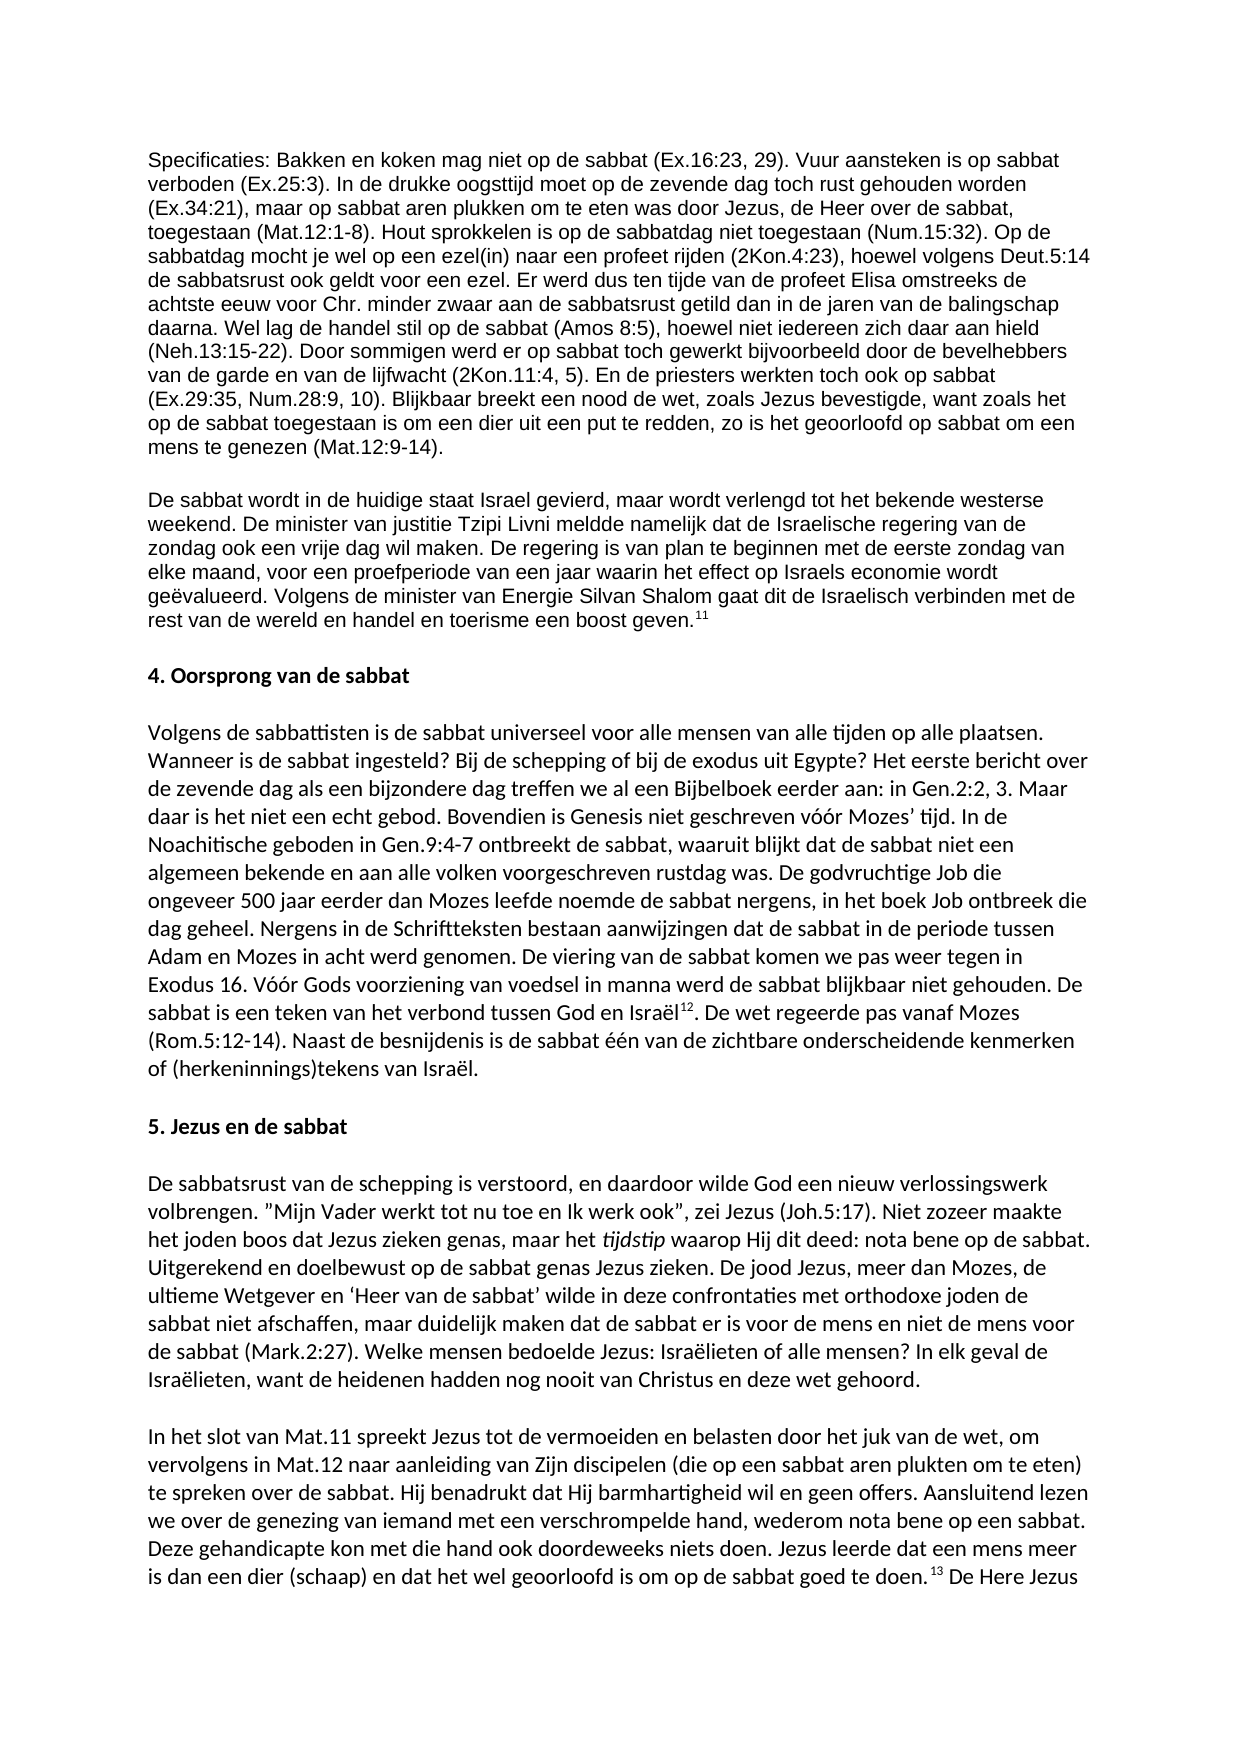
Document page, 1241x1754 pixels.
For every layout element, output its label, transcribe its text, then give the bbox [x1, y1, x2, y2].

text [148, 1422, 1093, 1590]
text Specificaties: Bakken en koken mag niet op de sabbat (Ex.16:23, 29). Vuur aansteken is op sabbat verboden (Ex.25:3). In de drukke oogsttijd moet op de zevende dag toch rust gehouden worden (Ex.34:21), maar op sabbat aren plukken om te eten was door Jezus, de Heer over de sabbat, toegestaan (Mat.12:1-8). Hout sprokkelen is op de sabbatdag niet toegestaan (Num.15:32). Op de sabbatdag mocht je wel op een ezel(in) naar een profeet rijden (2Kon.4:23), hoewel volgens Deut.5:14 de sabbatsrust ook geldt voor een ezel. Er werd dus ten tijde van de profeet Elisa omstreeks de achtste eeuw voor Chr. minder zwaar aan de sabbatsrust getild dan in de jaren van de balingschap daarna. Wel lag de handel stil op de sabbat (Amos 8:5), hoewel niet iedereen zich daar aan hield (Neh.13:15-22). Door sommigen werd er op sabbat toch gewerkt bijvoorbeeld door de bevelhebbers van de garde en van de lijfwacht (2Kon.11:4, 5). En de priesters werkten toch ook op sabbat (Ex.29:35, Num.28:9, 10). Blijkbaar breekt een nood de wet, zoals Jezus bevestigde, want zoals het op de sabbat toegestaan is om een dier uit een put te redden, zo is het geoorloofd op sabbat om een mens te genezen (Mat.12:9-14). [148, 148, 1093, 459]
text De sabbatsrust van de schepping is verstoord, en daardoor wilde God een nieuw verlossingswerk volbrengen. ”Mijn Vader werkt tot nu toe en Ik werk ook”, zei Jezus (Joh.5:17). Niet zozeer maakte het joden boos dat Jezus zieken genas, maar het tijdstip waarop Hij dit deed: nota bene op de sabbat. Uitgerekend en doelbewust op de sabbat genas Jezus zieken. De jood Jezus, meer dan Mozes, de ultieme Wetgever en ‘Heer van de sabbat’ wilde in deze confrontaties met orthodoxe joden de sabbat niet afschaffen, maar duidelijk maken dat de sabbat er is voor de mens en niet de mens voor de sabbat (Mark.2:27). Welke mensen bedoelde Jezus: Israëlieten of alle mensen? In elk geval de Israëlieten, want de heidenen hadden nog nooit van Christus en deze wet gehoord. [148, 1169, 1093, 1393]
text De sabbat wordt in de huidige staat Israel gevierd, maar wordt verlengd tot het bekende westerse weekend. De minister van justitie Tzipi Livni meldde namelijk dat de Israelische regering van de zondag ook een vrije dag wil maken. De regering is van plan te beginnen met de eerste zondag van elke maand, voor een proefperiode van een jaar waarin het effect op Israels economie wordt geëvalueerd. Volgens de minister van Energie Silvan Shalom gaat dit de Israelisch verbinden met de rest van de wereld en handel en toerisme een boost geven.11 [148, 488, 1093, 632]
text 5. Jezus en de sabbat [148, 1112, 1093, 1140]
text 4. Oorsprong van de sabbat [148, 661, 1093, 689]
text Volgens de sabbattisten is de sabbat universeel voor alle mensen van alle tijden op alle plaatsen. Wanneer is de sabbat ingesteld? Bij de schepping of bij de exodus uit Egypte? Het eerste bericht over de zevende dag als een bijzondere dag treffen we al een Bijbelboek eerder aan: in Gen.2:2, 3. Maar daar is het niet een echt gebod. Bovendien is Genesis niet geschreven vóór Mozes’ tijd. In de Noachitische geboden in Gen.9:4-7 ontbreekt de sabbat, waaruit blijkt dat de sabbat niet een algemeen bekende en aan alle volken voorgeschreven rustdag was. De godvruchtige Job die ongeveer 500 jaar eerder dan Mozes leefde noemde de sabbat nergens, in het boek Job ontbreek die dag geheel. Nergens in de Schriftteksten bestaan aanwijzingen dat de sabbat in de periode tussen Adam en Mozes in acht werd genomen. De viering van de sabbat komen we pas weer tegen in Exodus 16. Vóór Gods voorziening van voedsel in manna werd de sabbat blijkbaar niet gehouden. De sabbat is een teken van het verbond tussen God en Israël12. De wet regeerde pas vanaf Mozes (Rom.5:12-14). Naast de besnijdenis is de sabbat één van de zichtbare onderscheidende kenmerken of (herkeninnings)tekens van Israël. [148, 718, 1093, 1083]
